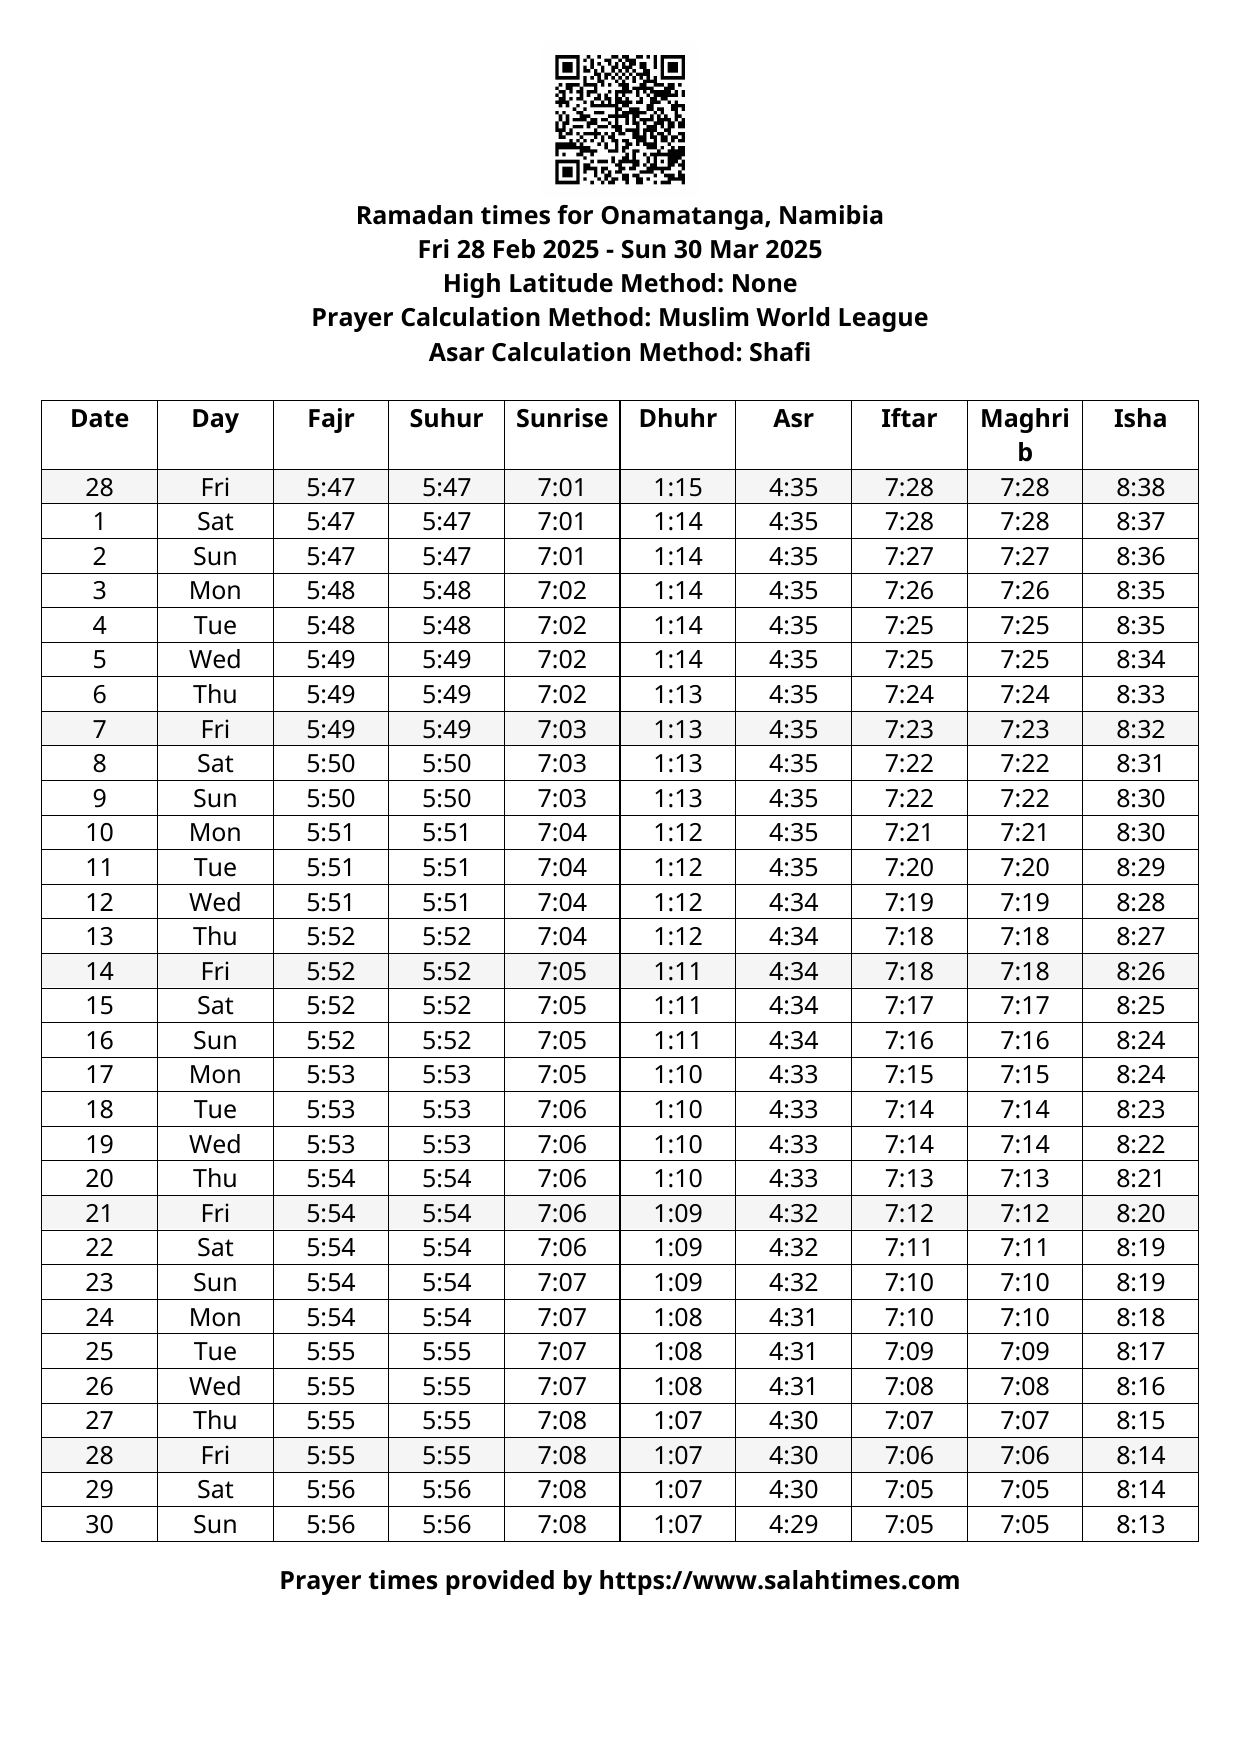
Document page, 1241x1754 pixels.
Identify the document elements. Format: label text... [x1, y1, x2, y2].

table_cell 4:32 [736, 1265, 851, 1299]
table_cell 7:04 [505, 919, 619, 953]
table_cell 1:14 [621, 504, 735, 538]
table_cell 4:32 [736, 1231, 851, 1264]
table_cell 5:54 [389, 1265, 504, 1299]
table_cell 7:04 [505, 850, 619, 884]
table_cell 7:09 [968, 1334, 1082, 1368]
table_cell 7:05 [968, 1507, 1082, 1541]
table_cell 7:19 [852, 885, 967, 918]
table_cell Sat [158, 1231, 273, 1264]
table_cell Thu [158, 1161, 273, 1195]
table_cell 7:07 [968, 1404, 1082, 1437]
table_cell 5:53 [274, 1092, 388, 1126]
table_cell 9 [42, 781, 157, 814]
table_cell 8:36 [1083, 539, 1198, 572]
table_cell 19 [42, 1127, 157, 1160]
table_cell 7:25 [968, 643, 1082, 676]
table_cell 5:50 [389, 746, 504, 780]
table_cell 4:31 [736, 1334, 851, 1368]
table_cell 4:30 [736, 1404, 851, 1437]
table_header Dhuhr [621, 401, 735, 469]
table_cell 4:35 [736, 574, 851, 607]
table_cell 7:03 [505, 746, 619, 780]
table_cell 4:30 [736, 1438, 851, 1472]
table_cell Sat [158, 746, 273, 780]
table_cell 7:15 [968, 1058, 1082, 1091]
table_cell 4:33 [736, 1161, 851, 1195]
table_cell 5:55 [389, 1438, 504, 1472]
table_cell 7:18 [968, 919, 1082, 953]
table_cell 5:50 [274, 781, 388, 814]
table_cell 4:31 [736, 1300, 851, 1333]
table_cell 5:55 [274, 1438, 388, 1472]
table_cell 5:49 [389, 712, 504, 745]
table_cell 7:21 [968, 816, 1082, 849]
table_cell 5:55 [389, 1369, 504, 1402]
table_cell 5:54 [274, 1265, 388, 1299]
table_cell 1:07 [621, 1404, 735, 1437]
table_cell 8:31 [1083, 746, 1198, 780]
table_cell 7:24 [852, 677, 967, 711]
table_header Maghrib [968, 401, 1082, 469]
table_cell 5:47 [274, 470, 388, 503]
table_cell 1:10 [621, 1058, 735, 1091]
table_cell 7 [42, 712, 157, 745]
table_cell 26 [42, 1369, 157, 1402]
table_cell 1:08 [621, 1369, 735, 1402]
table_cell 7:07 [505, 1265, 619, 1299]
table_cell 7:28 [968, 470, 1082, 503]
table_cell 28 [42, 1438, 157, 1472]
table_cell 5:51 [274, 816, 388, 849]
table_cell 7:20 [852, 850, 967, 884]
table_cell 7:13 [852, 1161, 967, 1195]
table_cell 7:26 [968, 574, 1082, 607]
picture [542, 41, 699, 198]
table_header Isha [1083, 401, 1198, 469]
table_cell 7:20 [968, 850, 1082, 884]
table_cell 8:19 [1083, 1265, 1198, 1299]
table_cell 5:47 [274, 539, 388, 572]
table_cell 8:27 [1083, 919, 1198, 953]
table_cell 4:33 [736, 1058, 851, 1091]
table_cell 5:51 [389, 816, 504, 849]
table_cell 5:47 [389, 539, 504, 572]
table_cell 5:53 [389, 1092, 504, 1126]
table_cell 7:03 [505, 781, 619, 814]
table_cell 7:08 [968, 1369, 1082, 1402]
table_cell 7:24 [968, 677, 1082, 711]
table_cell 25 [42, 1334, 157, 1368]
table_cell 7:08 [852, 1369, 967, 1402]
table_cell 8:14 [1083, 1473, 1198, 1506]
table_cell 5:56 [389, 1473, 504, 1506]
table_cell 7:23 [852, 712, 967, 745]
table_cell Sun [158, 539, 273, 572]
table_cell 4:33 [736, 1092, 851, 1126]
table_cell 1:13 [621, 746, 735, 780]
table_cell 4:35 [736, 608, 851, 642]
table_cell 4:34 [736, 1023, 851, 1057]
table_cell 24 [42, 1300, 157, 1333]
table_cell 5:52 [389, 954, 504, 987]
table_cell 8:14 [1083, 1438, 1198, 1472]
table_cell 4:34 [736, 954, 851, 987]
table_cell 7:19 [968, 885, 1082, 918]
table_cell 7:14 [968, 1127, 1082, 1160]
table_cell 5:55 [389, 1404, 504, 1437]
table_cell 8:37 [1083, 504, 1198, 538]
table_cell 5:49 [389, 677, 504, 711]
table_cell 5:52 [389, 1023, 504, 1057]
table_cell 7:16 [968, 1023, 1082, 1057]
table_cell 7:22 [968, 781, 1082, 814]
table_cell 5:54 [389, 1231, 504, 1264]
table_cell 1:11 [621, 954, 735, 987]
table_cell 10 [42, 816, 157, 849]
table_cell 1:11 [621, 1023, 735, 1057]
table_cell 7:25 [852, 608, 967, 642]
table_cell 1:10 [621, 1161, 735, 1195]
table_cell 1:08 [621, 1334, 735, 1368]
table_cell Fri [158, 470, 273, 503]
table_cell 13 [42, 919, 157, 953]
table_cell Wed [158, 1127, 273, 1160]
table_cell 7:18 [852, 919, 967, 953]
table_cell 7:01 [505, 504, 619, 538]
table_cell 5:53 [389, 1127, 504, 1160]
table_cell Mon [158, 1300, 273, 1333]
table_cell 5:51 [389, 885, 504, 918]
table_cell 5:56 [389, 1507, 504, 1541]
table_cell 4:35 [736, 677, 851, 711]
table_cell Wed [158, 1369, 273, 1402]
table_cell 7:07 [505, 1300, 619, 1333]
table_cell 8:23 [1083, 1092, 1198, 1126]
table_cell 7:06 [505, 1092, 619, 1126]
table_cell 1:12 [621, 919, 735, 953]
table_cell Fri [158, 954, 273, 987]
table_cell 8:24 [1083, 1058, 1198, 1091]
table_header Day [158, 401, 273, 469]
text Prayer times provided by https://www.salahtimes.com [42, 1563, 1198, 1597]
table_cell 7:21 [852, 816, 967, 849]
table_cell 5:52 [274, 919, 388, 953]
table_cell 8:35 [1083, 574, 1198, 607]
table_cell 7:22 [968, 746, 1082, 780]
table_cell 4:30 [736, 1473, 851, 1506]
table_cell 4:35 [736, 712, 851, 745]
table_cell Thu [158, 1404, 273, 1437]
table_cell 7:05 [505, 954, 619, 987]
text High Latitude Method: None [42, 266, 1198, 300]
table_cell 7:11 [968, 1231, 1082, 1264]
table_cell 7:10 [968, 1265, 1082, 1299]
table_cell 7:22 [852, 781, 967, 814]
table_cell 8:32 [1083, 712, 1198, 745]
table_cell 7:05 [852, 1473, 967, 1506]
table_cell 7:22 [852, 746, 967, 780]
table_cell 7:10 [968, 1300, 1082, 1333]
table_cell 1:14 [621, 608, 735, 642]
table_cell 4:35 [736, 504, 851, 538]
table_cell 5:54 [274, 1231, 388, 1264]
table_cell 7:08 [505, 1404, 619, 1437]
table_cell 8:35 [1083, 608, 1198, 642]
table_cell 4:31 [736, 1369, 851, 1402]
table_cell Sat [158, 989, 273, 1022]
table_cell 7:10 [852, 1300, 967, 1333]
table_cell 1:11 [621, 989, 735, 1022]
table_cell 7:06 [505, 1231, 619, 1264]
table_cell 4:35 [736, 850, 851, 884]
table_cell Wed [158, 885, 273, 918]
table_cell 4:35 [736, 539, 851, 572]
table_cell 4:35 [736, 746, 851, 780]
table_cell 7:16 [852, 1023, 967, 1057]
table_cell 7:05 [505, 1058, 619, 1091]
table_cell 7:02 [505, 643, 619, 676]
table_cell 7:08 [505, 1507, 619, 1541]
table_cell 7:15 [852, 1058, 967, 1091]
table_cell Tue [158, 608, 273, 642]
table_cell 7:08 [505, 1438, 619, 1472]
table_cell 4:33 [736, 1127, 851, 1160]
text Ramadan times for Onamatanga, Namibia [42, 198, 1198, 232]
table_cell 7:06 [968, 1438, 1082, 1472]
table_cell Sun [158, 781, 273, 814]
table_cell 7:27 [852, 539, 967, 572]
table_cell Sun [158, 1023, 273, 1057]
table_cell 8:30 [1083, 816, 1198, 849]
table_cell 5:54 [274, 1161, 388, 1195]
table_cell 5:55 [274, 1334, 388, 1368]
table_header Sunrise [505, 401, 619, 469]
table_cell 7:06 [852, 1438, 967, 1472]
table_cell 1 [42, 504, 157, 538]
table_cell 4:35 [736, 781, 851, 814]
table_cell 18 [42, 1092, 157, 1126]
table_cell 5:54 [389, 1196, 504, 1229]
table_cell 7:12 [968, 1196, 1082, 1229]
table_cell 1:12 [621, 850, 735, 884]
table_cell 7:02 [505, 677, 619, 711]
table_cell 8:24 [1083, 1023, 1198, 1057]
table_cell 15 [42, 989, 157, 1022]
table_cell 5 [42, 643, 157, 676]
table_cell 5:54 [274, 1300, 388, 1333]
table_cell 7:12 [852, 1196, 967, 1229]
table_cell 12 [42, 885, 157, 918]
table_cell 8:33 [1083, 677, 1198, 711]
table_cell 7:03 [505, 712, 619, 745]
table_cell 7:18 [968, 954, 1082, 987]
table_cell 23 [42, 1265, 157, 1299]
table_cell 20 [42, 1161, 157, 1195]
table_cell Fri [158, 712, 273, 745]
table_cell 1:12 [621, 816, 735, 849]
table_cell Mon [158, 1058, 273, 1091]
table_cell 7:07 [852, 1404, 967, 1437]
table_cell Thu [158, 677, 273, 711]
table_cell 1:10 [621, 1127, 735, 1160]
table_cell 1:14 [621, 574, 735, 607]
table_cell 2 [42, 539, 157, 572]
table_cell 7:05 [968, 1473, 1082, 1506]
table_cell 1:12 [621, 885, 735, 918]
table_cell 7:05 [505, 1023, 619, 1057]
table_cell 7:26 [852, 574, 967, 607]
table_cell Fri [158, 1438, 273, 1472]
table_cell 8:18 [1083, 1300, 1198, 1333]
table_cell 1:07 [621, 1438, 735, 1472]
table_cell 7:05 [505, 989, 619, 1022]
table_cell 5:48 [274, 608, 388, 642]
text Asar Calculation Method: Shafi [42, 334, 1198, 368]
table_header Iftar [852, 401, 967, 469]
table_cell 7:07 [505, 1334, 619, 1368]
table_cell 8:38 [1083, 470, 1198, 503]
table_cell Sat [158, 504, 273, 538]
table_cell 8:19 [1083, 1231, 1198, 1264]
table_cell Wed [158, 643, 273, 676]
table_cell 5:53 [274, 1127, 388, 1160]
table_cell 7:10 [852, 1265, 967, 1299]
table_cell Mon [158, 816, 273, 849]
table_cell 11 [42, 850, 157, 884]
table_cell 5:47 [389, 470, 504, 503]
table_cell 5:48 [274, 574, 388, 607]
table_cell 7:25 [852, 643, 967, 676]
table_cell 8:26 [1083, 954, 1198, 987]
table_cell 8:25 [1083, 989, 1198, 1022]
table_cell 1:14 [621, 643, 735, 676]
table_cell 5:49 [389, 643, 504, 676]
table_cell 5:54 [274, 1196, 388, 1229]
table_cell 7:02 [505, 608, 619, 642]
table_header Asr [736, 401, 851, 469]
table_cell 29 [42, 1473, 157, 1506]
table_cell 7:28 [852, 470, 967, 503]
table_cell Sat [158, 1473, 273, 1506]
table_cell 8:34 [1083, 643, 1198, 676]
table_cell 7:14 [968, 1092, 1082, 1126]
table_cell 1:09 [621, 1231, 735, 1264]
table_cell 5:51 [274, 885, 388, 918]
table_cell 5:55 [274, 1369, 388, 1402]
table_cell 5:54 [389, 1161, 504, 1195]
table_cell 5:52 [389, 919, 504, 953]
table_cell Tue [158, 1092, 273, 1126]
table_cell 1:09 [621, 1196, 735, 1229]
table_cell 7:02 [505, 574, 619, 607]
table_cell 5:47 [274, 504, 388, 538]
table_cell 3 [42, 574, 157, 607]
table_cell 8:21 [1083, 1161, 1198, 1195]
table_cell 14 [42, 954, 157, 987]
table_cell 17 [42, 1058, 157, 1091]
table_cell 5:52 [389, 989, 504, 1022]
text Fri 28 Feb 2025 - Sun 30 Mar 2025 [42, 232, 1198, 266]
table_cell Tue [158, 850, 273, 884]
table_cell 5:48 [389, 608, 504, 642]
table_cell 7:28 [968, 504, 1082, 538]
table_cell 8:16 [1083, 1369, 1198, 1402]
table_cell 1:07 [621, 1473, 735, 1506]
table_cell 5:54 [389, 1300, 504, 1333]
table_cell 5:49 [274, 677, 388, 711]
table_cell 8:15 [1083, 1404, 1198, 1437]
table_cell 27 [42, 1404, 157, 1437]
table_cell 22 [42, 1231, 157, 1264]
table_cell 6 [42, 677, 157, 711]
table_cell 4:29 [736, 1507, 851, 1541]
table_cell 7:25 [968, 608, 1082, 642]
table_cell 8:29 [1083, 850, 1198, 884]
table_cell 5:53 [389, 1058, 504, 1091]
table_cell 1:13 [621, 781, 735, 814]
table_cell 7:17 [852, 989, 967, 1022]
table_cell 7:01 [505, 470, 619, 503]
table_cell 4:32 [736, 1196, 851, 1229]
table_cell 7:18 [852, 954, 967, 987]
table_cell 5:47 [389, 504, 504, 538]
table_cell 5:52 [274, 954, 388, 987]
table_cell Thu [158, 919, 273, 953]
table_cell 4:35 [736, 470, 851, 503]
table_cell 1:09 [621, 1265, 735, 1299]
table_cell 7:06 [505, 1127, 619, 1160]
table_cell 5:52 [274, 1023, 388, 1057]
table_cell Sun [158, 1265, 273, 1299]
table_cell Fri [158, 1196, 273, 1229]
table_cell 7:06 [505, 1196, 619, 1229]
table_cell 5:50 [274, 746, 388, 780]
table_header Fajr [274, 401, 388, 469]
table_cell Sun [158, 1507, 273, 1541]
table_cell 5:53 [274, 1058, 388, 1091]
table_cell 7:28 [852, 504, 967, 538]
table_cell 7:23 [968, 712, 1082, 745]
table_cell 8:13 [1083, 1507, 1198, 1541]
table_cell 5:50 [389, 781, 504, 814]
table_cell Mon [158, 574, 273, 607]
table_cell 30 [42, 1507, 157, 1541]
table_cell 8:20 [1083, 1196, 1198, 1229]
table_cell 7:14 [852, 1092, 967, 1126]
table_cell 8:22 [1083, 1127, 1198, 1160]
table_cell 5:55 [274, 1404, 388, 1437]
table_cell 7:11 [852, 1231, 967, 1264]
table_cell 1:13 [621, 712, 735, 745]
table_cell 1:14 [621, 539, 735, 572]
table_header Suhur [389, 401, 504, 469]
table_cell Tue [158, 1334, 273, 1368]
table_cell 4:34 [736, 989, 851, 1022]
table_cell 7:14 [852, 1127, 967, 1160]
table_cell 7:27 [968, 539, 1082, 572]
table_cell 1:13 [621, 677, 735, 711]
table_cell 4 [42, 608, 157, 642]
table_cell 1:07 [621, 1507, 735, 1541]
table_cell 7:04 [505, 885, 619, 918]
table_cell 5:51 [274, 850, 388, 884]
table_cell 5:49 [274, 643, 388, 676]
table_cell 5:51 [389, 850, 504, 884]
table_cell 5:49 [274, 712, 388, 745]
table_cell 5:56 [274, 1473, 388, 1506]
table_cell 7:04 [505, 816, 619, 849]
table_cell 4:35 [736, 816, 851, 849]
table_cell 5:52 [274, 989, 388, 1022]
table_cell 5:48 [389, 574, 504, 607]
table_cell 7:17 [968, 989, 1082, 1022]
table_cell 28 [42, 470, 157, 503]
table_cell 4:34 [736, 885, 851, 918]
text Prayer Calculation Method: Muslim World League [42, 300, 1198, 334]
table_cell 5:55 [389, 1334, 504, 1368]
table_cell 7:07 [505, 1369, 619, 1402]
table_cell 21 [42, 1196, 157, 1229]
table_cell 8:28 [1083, 885, 1198, 918]
table_cell 7:08 [505, 1473, 619, 1506]
table_cell 7:06 [505, 1161, 619, 1195]
table_cell 8:17 [1083, 1334, 1198, 1368]
table_cell 4:34 [736, 919, 851, 953]
table_cell 4:35 [736, 643, 851, 676]
table_cell 7:01 [505, 539, 619, 572]
table_cell 1:08 [621, 1300, 735, 1333]
table_cell 1:10 [621, 1092, 735, 1126]
table_cell 7:09 [852, 1334, 967, 1368]
table_cell 8 [42, 746, 157, 780]
table_cell 16 [42, 1023, 157, 1057]
table_cell 1:15 [621, 470, 735, 503]
table_cell 5:56 [274, 1507, 388, 1541]
table_cell 7:05 [852, 1507, 967, 1541]
table_cell 8:30 [1083, 781, 1198, 814]
table_cell 7:13 [968, 1161, 1082, 1195]
table_header Date [42, 401, 157, 469]
